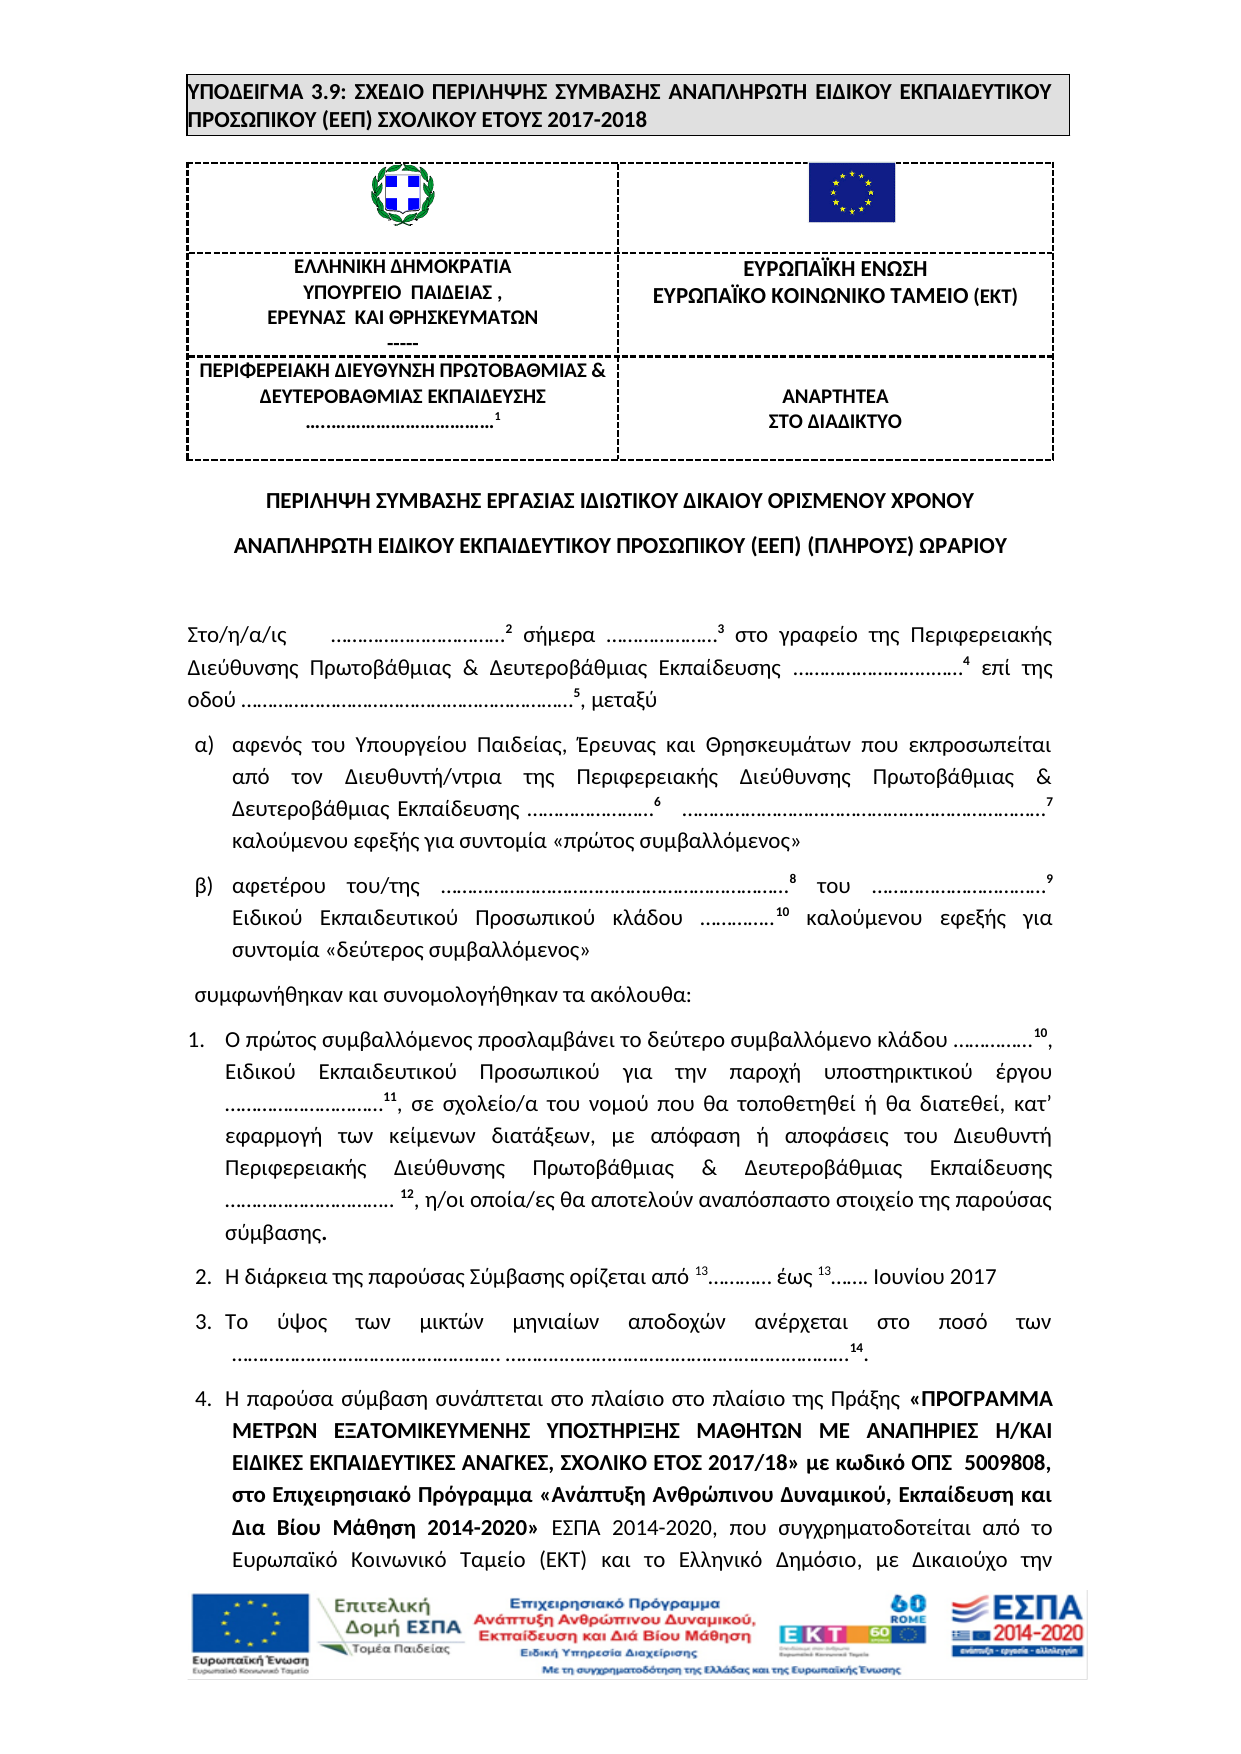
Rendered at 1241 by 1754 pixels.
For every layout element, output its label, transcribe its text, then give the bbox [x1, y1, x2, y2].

text ΑΝΑΠΛΗΡΩΤΗ ΕΙΔΙΚΟΥ ΕΚΠΑΙΔΕΥΤΙΚΟΥ ΠΡΟΣΩΠΙΚΟΥ (ΕΕΠ) (ΠΛΗΡΟΥΣ) ΩΡΑΡΙΟΥ [187, 531, 1053, 559]
text ΥΠΟΔΕΙΓΜΑ 3.9: ΣΧΕΔΙΟ ΠΕΡΙΛΗΨΗΣ ΣΥΜΒΑΣΗΣ ΑΝΑΠΛΗΡΩΤΗ ΕΙΔΙΚΟΥ ΕΚΠΑΙΔΕΥΤΙΚΟΥ ΠΡΟΣΩΠΙΚΟΥ (ΕΕΠ) ΣΧΟΛΙΚΟΥ ΕΤΟΥΣ 2017-2018 [188, 75, 1069, 135]
text β) αφετέρου του/της …………………………………………………………8 του ……………………………9 Ειδικού Εκπαιδευτικού Προσωπικού κλάδου …………..10 καλούμενου εφεξής για συντομία «δεύτερος συμβαλλόμενος» [194, 871, 1053, 963]
table_cell ΑΝΑΡΤΗΤΕΑ ΣΤΟ ΔΙΑΔΙΚΤΥΟ [618, 355, 1053, 459]
table_header [188, 162, 618, 252]
table_header [618, 162, 1053, 252]
list Ο πρώτος συμβαλλόμενος προσλαμβάνει το δεύτερο συμβαλλόμενο κλάδου ……………10, Ειδικού Εκπαιδευτικού Προσωπικού για την παροχή υποστηρικτικού έργου …………………………11, σε σχολείο/α του νομού που θα τοποθετηθεί ή θα διατεθεί, κατ’ εφαρμογή των κείμενων διατάξεων, με απόφαση ή αποφάσεις του Διευθυντή Περιφερειακής Διεύθυνσης Πρωτοβάθμιας & Δευτεροβάθμιας Εκπαίδευσης ………………………….. 12, η/οι οποία/ες θα αποτελούν αναπόσπαστο στοιχείο της παρούσας σύμβασης. [187, 1025, 1053, 1246]
list Η διάρκεια της παρούσας Σύμβασης ορίζεται από 13………… έως 13……. Ιουνίου 2017 [195, 1262, 1053, 1291]
picture [187, 1590, 1089, 1681]
table_cell ΕΛΛΗΝΙΚΗ ΔΗΜΟΚΡΑΤΙΑ ΥΠΟΥΡΓΕΙΟ ΠΑΙΔΕΙΑΣ , ΕΡΕΥΝΑΣ ΚΑΙ ΘΡΗΣΚΕΥΜΑΤΩΝ ----- [188, 252, 618, 355]
table_cell ΕΥΡΩΠΑΪΚΗ ΕΝΩΣΗ ΕΥΡΩΠΑΪΚΟ ΚΟΙΝΩΝΙΚΟ ΤΑΜΕΙΟ (ΕΚΤ) [618, 252, 1053, 355]
picture [807, 161, 896, 223]
text α) αφενός του Υπουργείου Παιδείας, Έρευνας και Θρησκευμάτων που εκπροσωπείται από τον Διευθυντή/ντρια της Περιφερειακής Διεύθυνσης Πρωτοβάθμιας & Δευτεροβάθμιας Εκπαίδευσης ……………………6 ……………………………………………………………7 καλούμενου εφεξής για συντομία «πρώτος συμβαλλόμενος» [194, 730, 1053, 854]
text Στο/η/α/ις ……………………………2 σήμερα …………………3 στο γραφείο της Περιφερειακής Διεύθυνσης Πρωτοβάθμιας & Δευτεροβάθμιας Εκπαίδευσης ……………………..……4 επί της οδού ………………………………………………………5, μεταξύ [187, 621, 1053, 713]
table_cell ΠΕΡΙΦΕΡΕΙΑΚΗ ΔΙΕΥΘΥΝΣΗ ΠΡΩΤΟΒΑΘΜΙΑΣ & ΔΕΥΤΕΡΟΒΑΘΜΙΑΣ ΕΚΠΑΙΔΕΥΣΗΣ …..……………………………1 [188, 355, 618, 459]
text συμφωνήθηκαν και συνομολογήθηκαν τα ακόλουθα: [194, 980, 1053, 1008]
text ΠΕΡΙΛΗΨΗ ΣΥΜΒΑΣΗΣ ΕΡΓΑΣΙΑΣ ΙΔΙΩΤΙΚΟΥ ΔΙΚΑΙΟΥ ΟΡΙΣΜΕΝΟΥ ΧΡΟΝΟΥ [187, 487, 1053, 514]
list Το ύψος των μικτών μηνιαίων αποδοχών ανέρχεται στο ποσό των …………………………………………… ………..………………………………………………14. [195, 1307, 1053, 1367]
